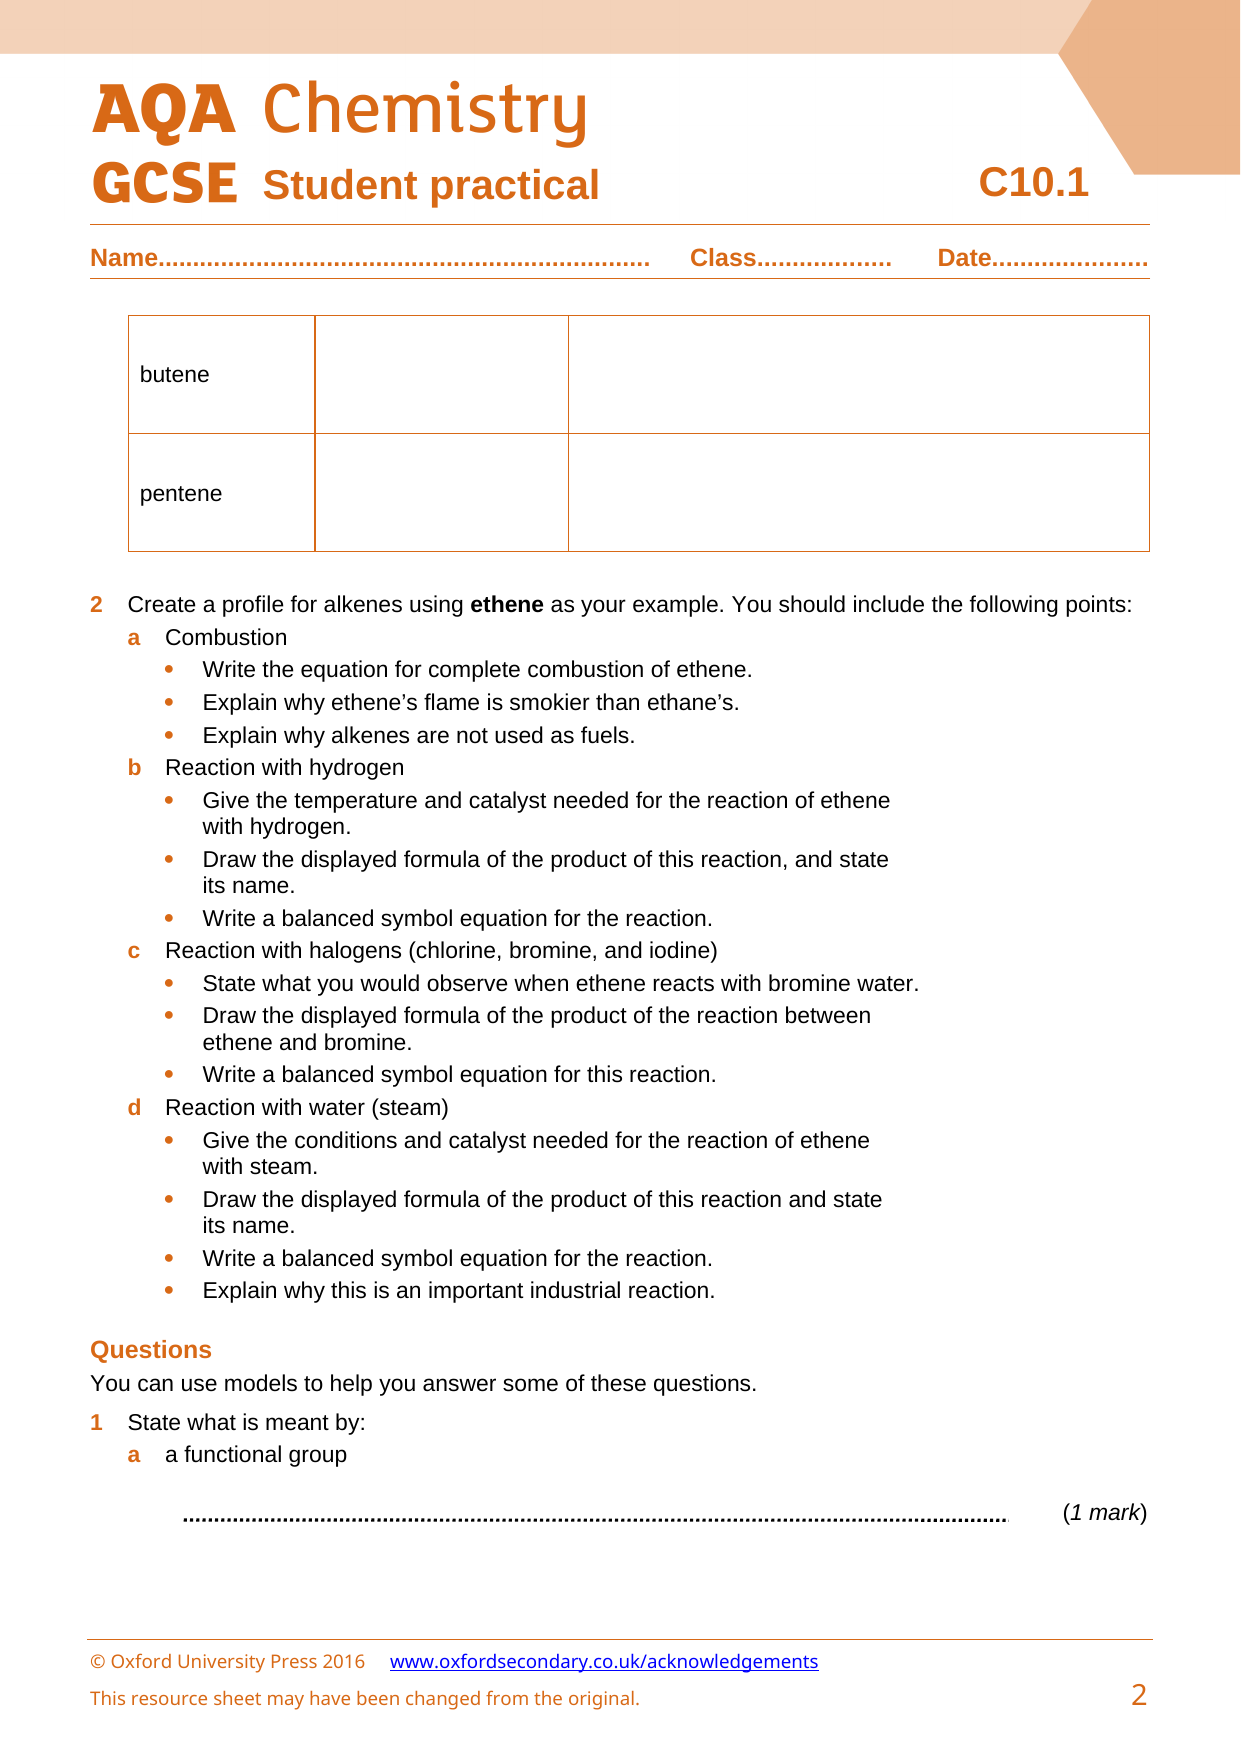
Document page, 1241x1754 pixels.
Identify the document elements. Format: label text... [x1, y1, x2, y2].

list Draw the displayed formula of the product of this reaction, and state its name. [165, 846, 925, 898]
list Combustion [127, 624, 925, 650]
text (1 mark) [127, 1499, 1150, 1525]
table_cell [569, 316, 1149, 433]
table_cell [316, 316, 568, 433]
list Write a balanced symbol equation for the reaction. [165, 1244, 925, 1271]
list Explain why this is an important industrial reaction. [165, 1277, 925, 1303]
list Give the temperature and catalyst needed for the reaction of ethene with hydrogen. [165, 787, 925, 839]
table_cell [316, 434, 568, 551]
table_cell butene [129, 316, 314, 433]
list Write a balanced symbol equation for the reaction. [165, 905, 925, 931]
list State what you would observe when ethene reacts with bromine water. [165, 970, 925, 996]
list Explain why alkenes are not used as fuels. [165, 722, 925, 748]
list a functional group [127, 1441, 925, 1468]
list Draw the displayed formula of the product of this reaction and state its name. [165, 1186, 925, 1238]
table_cell [569, 434, 1149, 551]
text You can use models to help you answer some of these questions. [90, 1370, 925, 1396]
list Reaction with hydrogen [127, 754, 925, 781]
picture [0, 0, 1241, 221]
list Create a profile for alkenes using ethene as your example. You should include the following points: [90, 591, 1150, 617]
list Write the equation for complete combustion of ethene. [165, 656, 925, 683]
list Give the conditions and catalyst needed for the reaction of ethene with steam. [165, 1127, 925, 1179]
list State what is meant by: [90, 1409, 925, 1435]
list Reaction with halogens (chlorine, bromine, and iodine) [127, 937, 925, 964]
list Draw the displayed formula of the product of the reaction between ethene and bromine. [165, 1002, 925, 1055]
text Questions [90, 1335, 925, 1363]
list Reaction with water (steam) [127, 1094, 925, 1120]
list Write a balanced symbol equation for this reaction. [165, 1061, 925, 1088]
table_cell pentene [129, 434, 314, 551]
list Explain why ethene’s flame is smokier than ethane’s. [165, 689, 925, 715]
